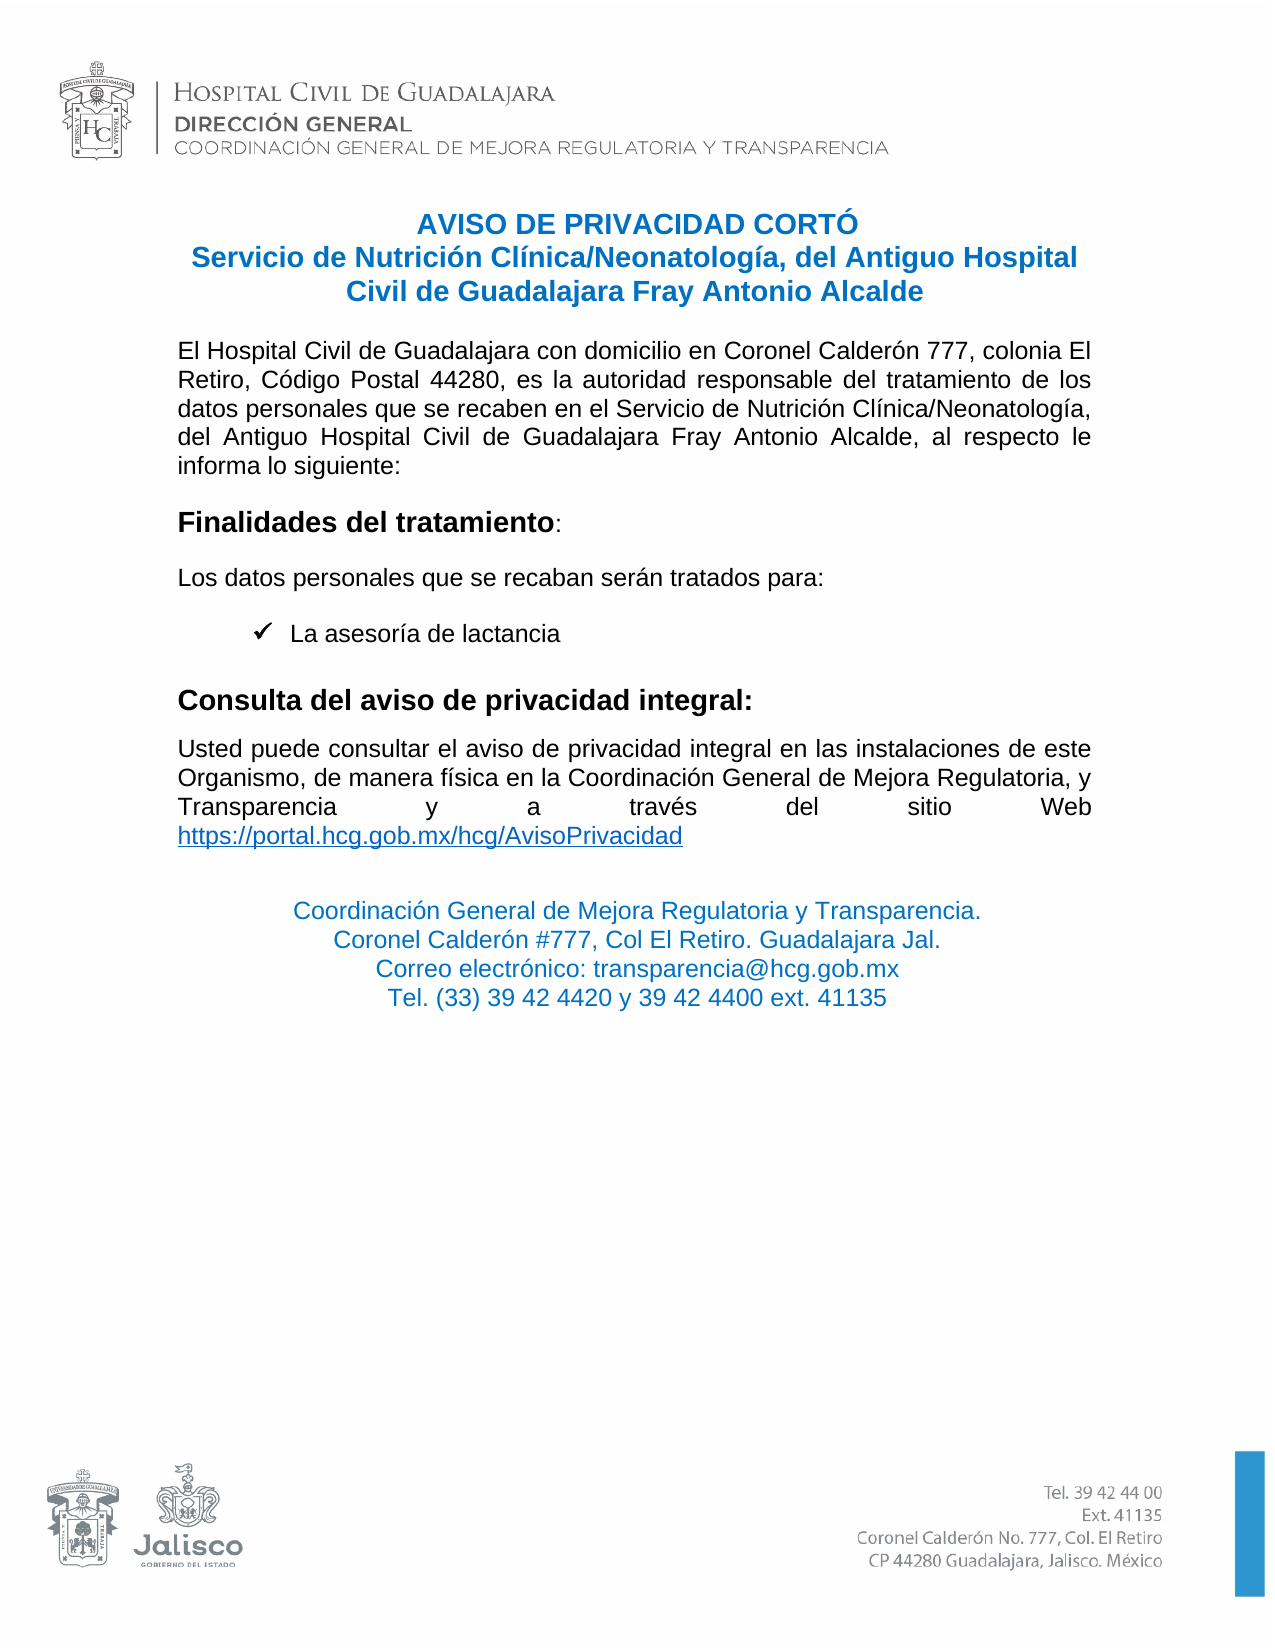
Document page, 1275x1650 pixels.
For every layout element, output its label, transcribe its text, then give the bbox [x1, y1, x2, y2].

picture [0, 3, 1272, 1646]
text Servicio de Nutrición Clínica/Neonatología, del Antiguo Hospital Civil de Guadalajara Fray Antonio Alcalde [177, 240, 1093, 307]
text El Hospital Civil de Guadalajara con domicilio en Coronel Calderón 777, colonia El Retiro, Código Postal 44280, es la autoridad responsable del tratamiento de los datos personales que se recaben en el Servicio de Nutrición Clínica/Neonatología, del Antiguo Hospital Civil de Guadalajara Fray Antonio Alcalde, al respecto le informa lo siguiente: [177, 336, 1093, 480]
text AVISO DE PRIVACIDAD CORTÓ [177, 207, 1098, 240]
text Correo electrónico: transparencia@hcg.gob.mx [177, 954, 1098, 982]
text Finalidades del tratamiento: [177, 505, 1093, 538]
text Coordinación General de Mejora Regulatoria y Transparencia. Coronel Calderón #777, Col El Retiro. Guadalajara Jal. [177, 896, 1098, 954]
text Los datos personales que se recaban serán tratados para: [177, 563, 1093, 592]
text Usted puede consultar el aviso de privacidad integral en las instalaciones de este Organismo, de manera física en la Coordinación General de Mejora Regulatoria, y Transparencia y a través del sitio Web https://portal.hcg.gob.mx/hcg/AvisoPrivacidad [177, 734, 1093, 849]
list La asesoría de lactancia [252, 618, 1093, 647]
text Consulta del aviso de privacidad integral: [177, 683, 1098, 716]
text Tel. (33) 39 42 4420 y 39 42 4400 ext. 41135 [177, 982, 1098, 1011]
